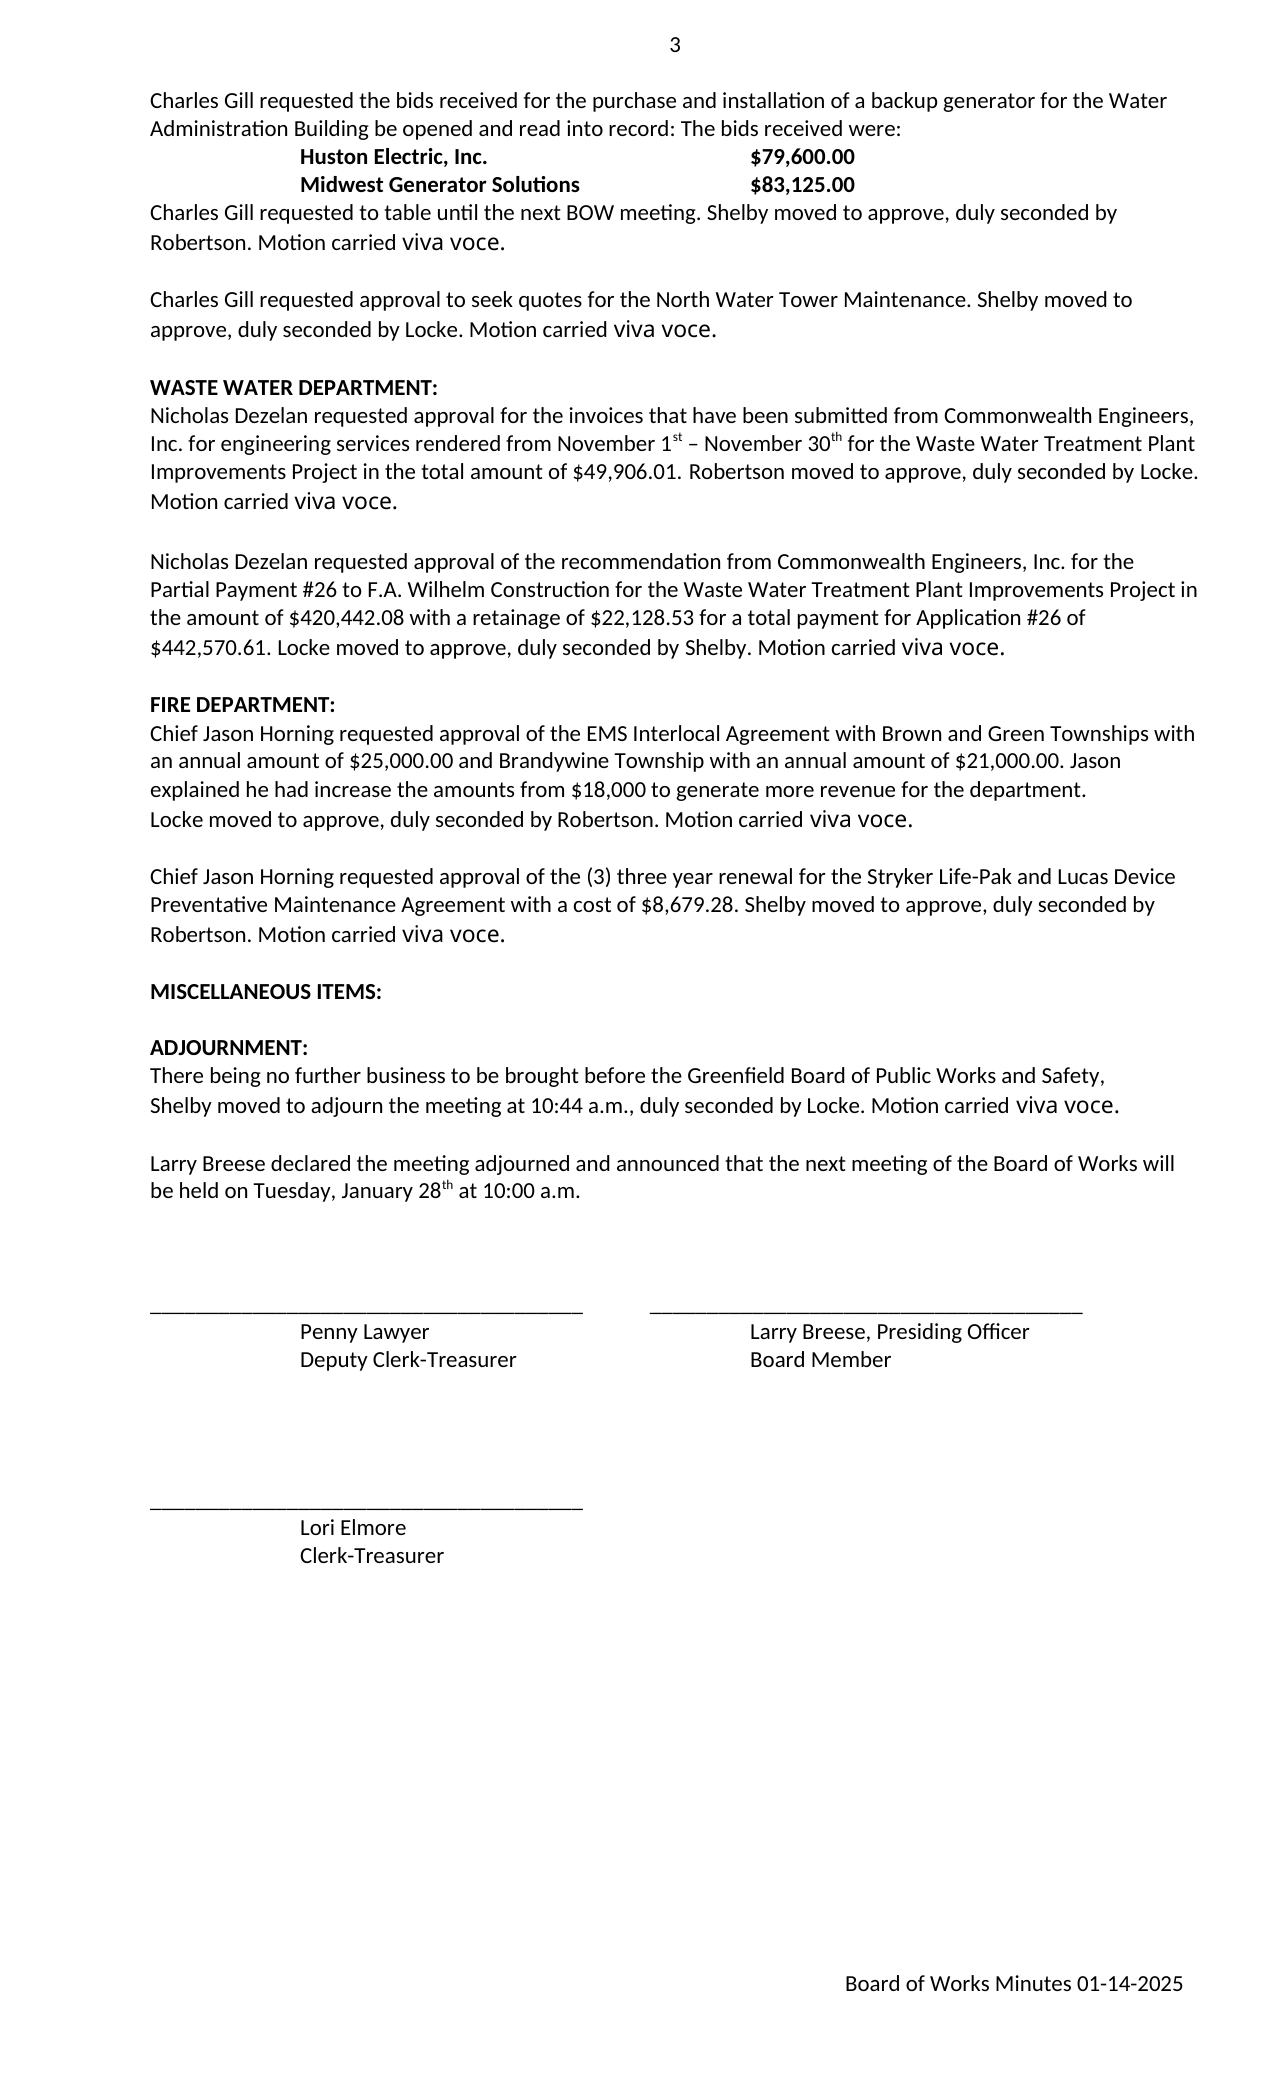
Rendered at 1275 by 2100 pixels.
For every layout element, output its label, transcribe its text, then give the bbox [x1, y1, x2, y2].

text FIRE DEPARTMENT: [150, 691, 1200, 719]
text ______________________________________ [150, 1485, 1200, 1513]
text Nicholas Dezelan requested approval for the invoices that have been submitted from Commonwealth Engineers, Inc. for engineering services rendered from November 1st – November 30th for the Waste Water Treatment Plant Improvements Project in the total amount of $49,906.01. Robertson moved to approve, duly seconded by Locke. Motion carried viva voce. [150, 401, 1200, 516]
text Clerk-Treasurer [225, 1541, 1200, 1569]
text Charles Gill requested to table until the next BOW meeting. Shelby moved to approve, duly seconded by Robertson. Motion carried viva voce. [150, 198, 1200, 257]
text There being no further business to be brought before the Greenfield Board of Public Works and Safety, [150, 1061, 1200, 1089]
text ADJOURNMENT: [150, 1033, 1200, 1061]
text WASTE WATER DEPARTMENT: [150, 373, 1200, 401]
text Charles Gill requested the bids received for the purchase and installation of a backup generator for the Water Administration Building be opened and read into record: The bids received were: [150, 86, 1200, 142]
text Charles Gill requested approval to seek quotes for the North Water Tower Maintenance. Shelby moved to approve, duly seconded by Locke. Motion carried viva voce. [150, 285, 1200, 345]
text Nicholas Dezelan requested approval of the recommendation from Commonwealth Engineers, Inc. for the Partial Payment #26 to F.A. Wilhelm Construction for the Waste Water Treatment Plant Improvements Project in the amount of $420,442.08 with a retainage of $22,128.53 for a total payment for Application #26 of $442,570.61. Locke moved to approve, duly seconded by Shelby. Motion carried viva voce. [150, 547, 1200, 663]
text Penny Lawyer Larry Breese, Presiding Officer [225, 1317, 1200, 1345]
text Chief Jason Horning requested approval of the EMS Interlocal Agreement with Brown and Green Townships with an annual amount of $25,000.00 and Brandywine Township with an annual amount of $21,000.00. Jason explained he had increase the amounts from $18,000 to generate more revenue for the department. [150, 719, 1200, 803]
text ______________________________________ ______________________________________ [150, 1289, 1200, 1317]
text Shelby moved to adjourn the meeting at 10:44 a.m., duly seconded by Locke. Motion carried viva voce. [150, 1089, 1200, 1121]
text Lori Elmore [225, 1513, 1200, 1541]
text Deputy Clerk-Treasurer Board Member [225, 1345, 1200, 1373]
text MISCELLANEOUS ITEMS: [150, 977, 1200, 1005]
text Larry Breese declared the meeting adjourned and announced that the next meeting of the Board of Works will be held on Tuesday, January 28th at 10:00 a.m. [150, 1149, 1200, 1205]
text Chief Jason Horning requested approval of the (3) three year renewal for the Stryker Life-Pak and Lucas Device Preventative Maintenance Agreement with a cost of $8,679.28. Shelby moved to approve, duly seconded by Robertson. Motion carried viva voce. [150, 862, 1200, 949]
text Midwest Generator Solutions $83,125.00 [150, 170, 1200, 198]
text Locke moved to approve, duly seconded by Robertson. Motion carried viva voce. [150, 803, 1200, 834]
text Huston Electric, Inc. $79,600.00 [150, 142, 1200, 170]
